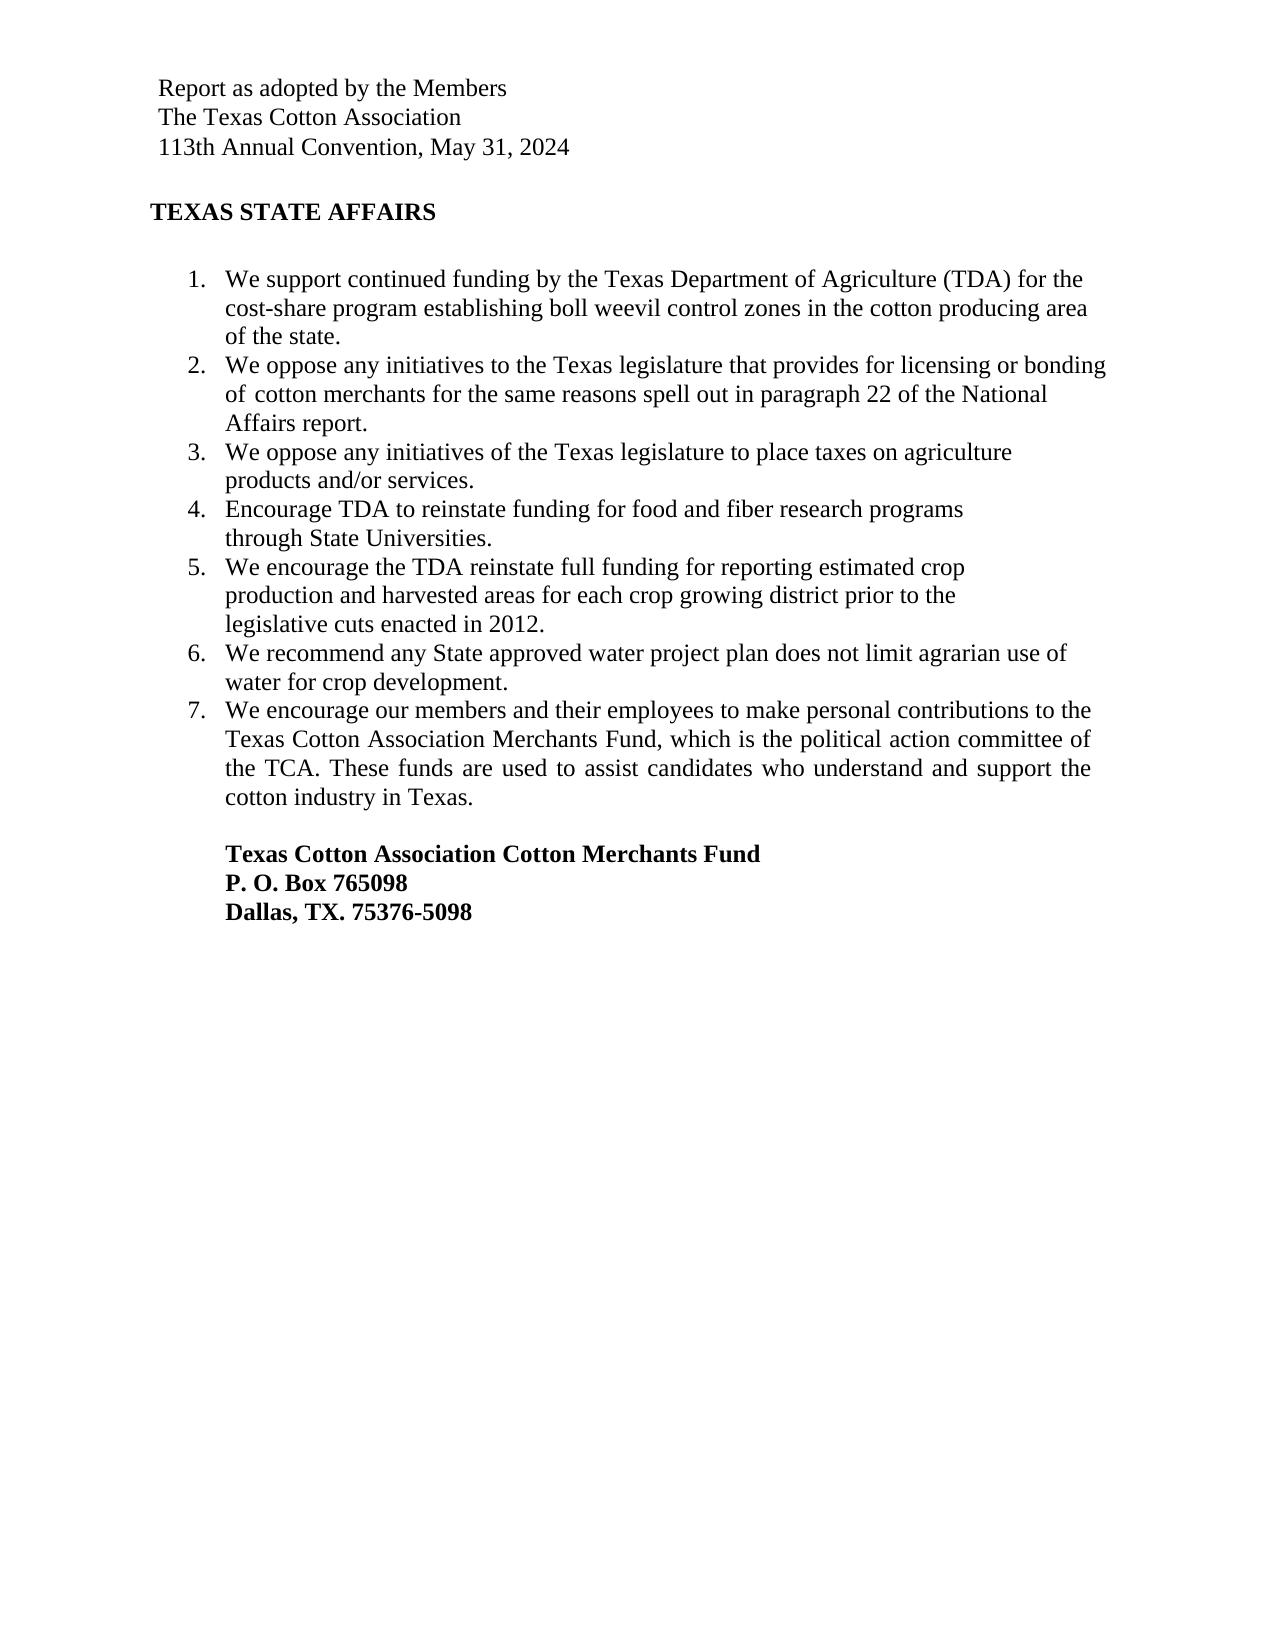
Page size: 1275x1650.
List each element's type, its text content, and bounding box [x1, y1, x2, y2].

list Encourage TDA to reinstate funding for food and fiber research programs through State Universities. [187, 494, 1030, 552]
text Texas Cotton Association Cotton Merchants Fund [225, 839, 768, 868]
list We encourage the TDA reinstate full funding for reporting estimated crop production and harvested areas for each crop growing district prior to the legislative cuts enacted in 2012. [187, 552, 1052, 638]
list We oppose any initiatives to the Texas legislature that provides for licensing or bonding of cotton merchants for the same reasons spell out in paragraph 22 of the National Affairs report. [187, 350, 1114, 436]
text TEXAS STATE AFFAIRS [150, 197, 1137, 226]
text Dallas, TX. 75376-5098 [225, 897, 1137, 925]
list We oppose any initiatives of the Texas legislature to place taxes on agriculture products and/or services. [187, 437, 1099, 494]
list We encourage our members and their employees to make personal contributions to the Texas Cotton Association Merchants Fund, which is the political action committee of the TCA. These funds are used to assist candidates who understand and support the cotton industry in Texas. [187, 695, 1092, 810]
text P. O. Box 765098 [225, 868, 462, 897]
list We recommend any State approved water project plan does not limit agrarian use of water for crop development. [187, 638, 1089, 695]
list We support continued funding by the Texas Department of Agriculture (TDA) for the cost-share program establishing boll weevil control zones in the cotton producing area of the state. [187, 264, 1100, 350]
